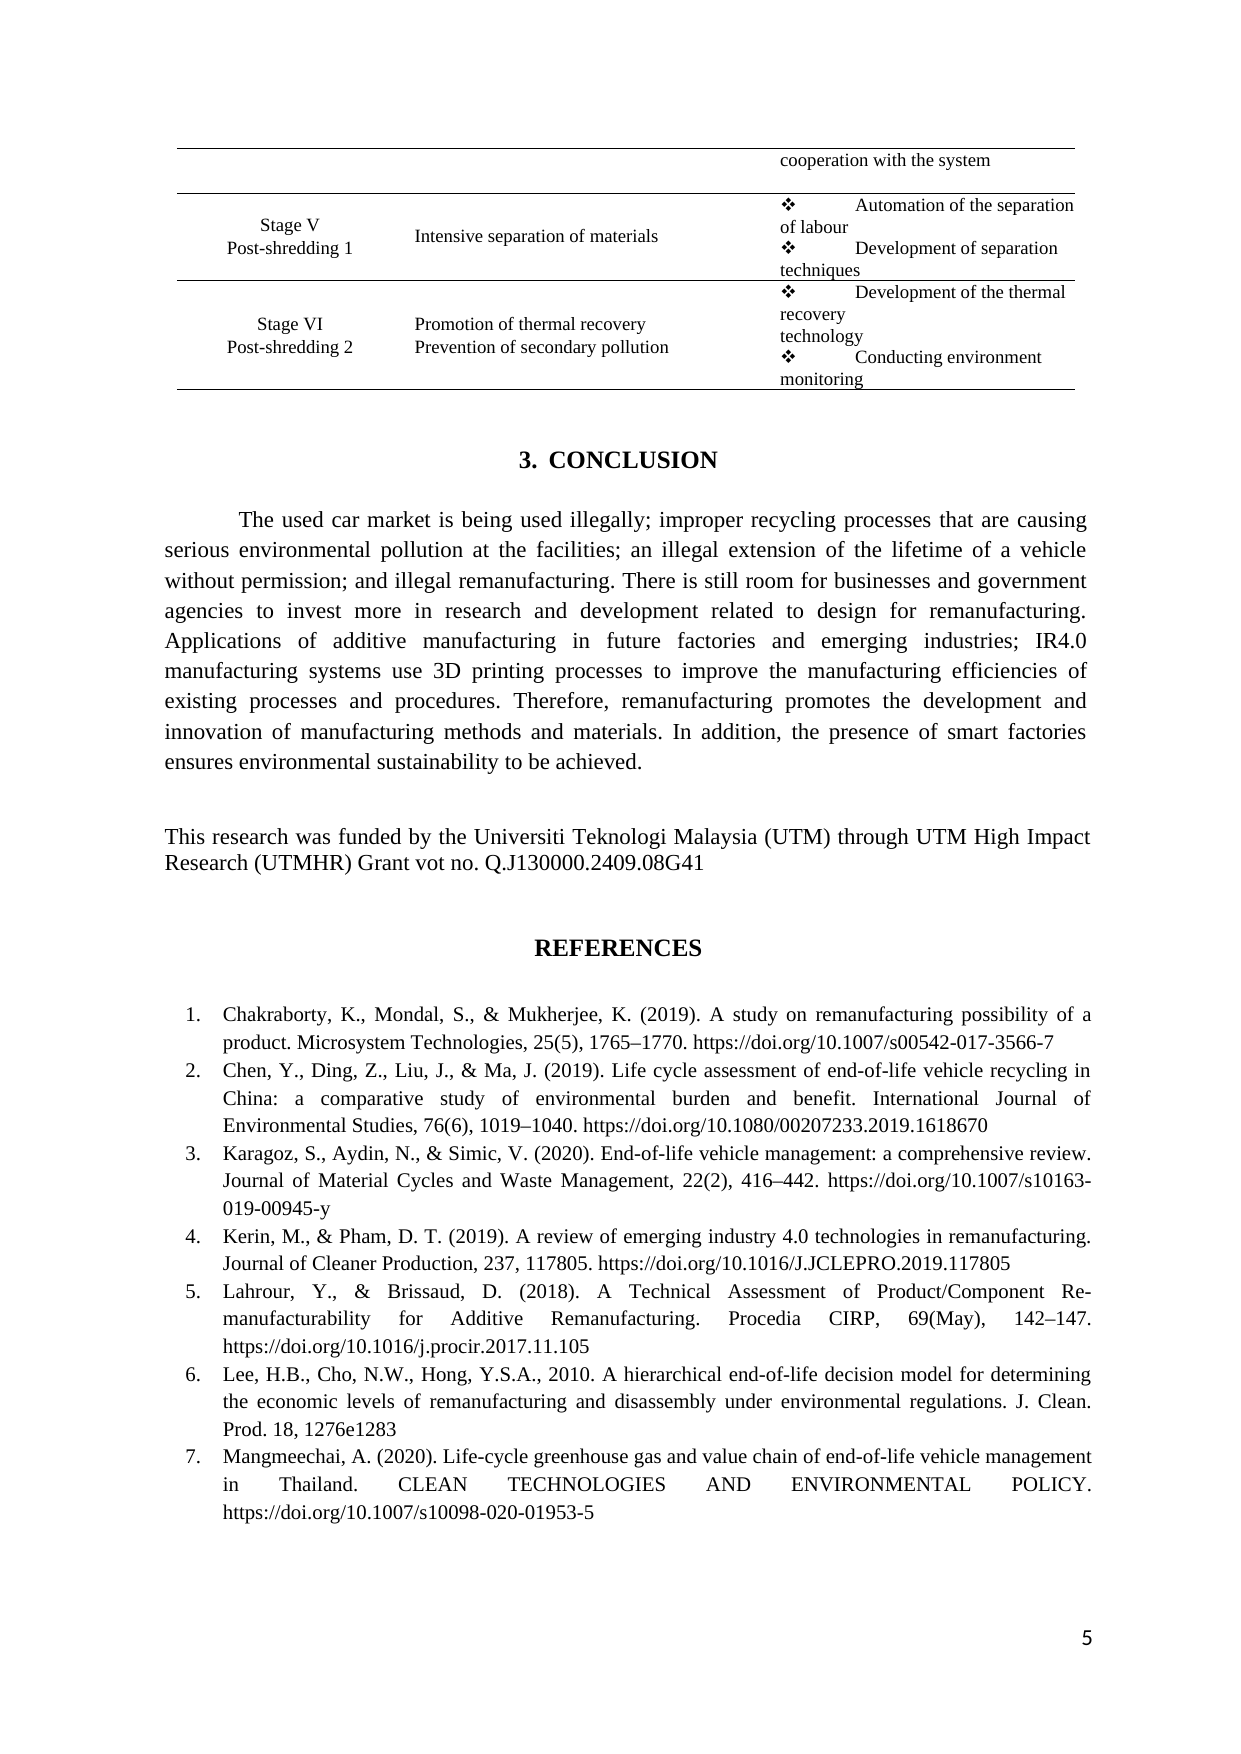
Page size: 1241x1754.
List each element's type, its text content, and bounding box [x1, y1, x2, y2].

table_header [166, 148, 1075, 390]
list Kerin, M., & Pham, D. T. (2019). A review of emerging industry 4.0 technologies in remanufacturing. Journal of Cleaner Production, 237, 117805. https://doi.org/10.1016/J.JCLEPRO.2019.117805 [185, 1223, 1092, 1275]
list Lee, H.B., Cho, N.W., Hong, Y.S.A., 2010. A hierarchical end-of-life decision model for determining the economic levels of remanufacturing and disassembly under environmental regulations. J. Clean. Prod. 18, 1276e1283 [185, 1362, 1092, 1441]
list Mangmeechai, A. (2020). Life-cycle greenhouse gas and value chain of end-of-life vehicle management in Thailand. CLEAN TECHNOLOGIES AND ENVIRONMENTAL POLICY. https://doi.org/10.1007/s10098-020-01953-5 [185, 1444, 1092, 1524]
text This research was funded by the Universiti Teknologi Malaysia (UTM) through UTM High Impact Research (UTMHR) Grant vot no. Q.J130000.2409.08G41 [164, 823, 1092, 876]
list Lahrour, Y., & Brissaud, D. (2018). A Technical Assessment of Product/Component Re-manufacturability for Additive Remanufacturing. Procedia CIRP, 69(May), 142–147. https://doi.org/10.1016/j.procir.2017.11.105 [185, 1279, 1092, 1358]
list CONCLUSION [148, 446, 1088, 474]
text REFERENCES [148, 933, 1088, 961]
list Chen, Y., Ding, Z., Liu, J., & Ma, J. (2019). Life cycle assessment of end-of-life vehicle recycling in China: a comparative study of environmental burden and benefit. International Journal of Environmental Studies, 76(6), 1019–1040. https://doi.org/10.1080/00207233.2019.1618670 [185, 1058, 1092, 1137]
list Chakraborty, K., Mondal, S., & Mukherjee, K. (2019). A study on remanufacturing possibility of a product. Microsystem Technologies, 25(5), 1765–1770. https://doi.org/10.1007/s00542-017-3566-7 [185, 999, 1092, 1054]
list Karagoz, S., Aydin, N., & Simic, V. (2020). End-of-life vehicle management: a comprehensive review. Journal of Material Cycles and Waste Management, 22(2), 416–442. https://doi.org/10.1007/s10163-019-00945-y [185, 1141, 1092, 1220]
text The used car market is being used illegally; improper recycling processes that are causing serious environmental pollution at the facilities; an illegal extension of the lifetime of a vehicle without permission; and illegal remanufacturing. There is still room for businesses and government agencies to invest more in research and development related to design for remanufacturing. Applications of additive manufacturing in future factories and emerging industries; IR4.0 manufacturing systems use 3D printing processes to improve the manufacturing efficiencies of existing processes and procedures. Therefore, remanufacturing promotes the development and innovation of manufacturing methods and materials. In addition, the presence of smart factories ensures environmental sustainability to be achieved. [164, 506, 1088, 774]
